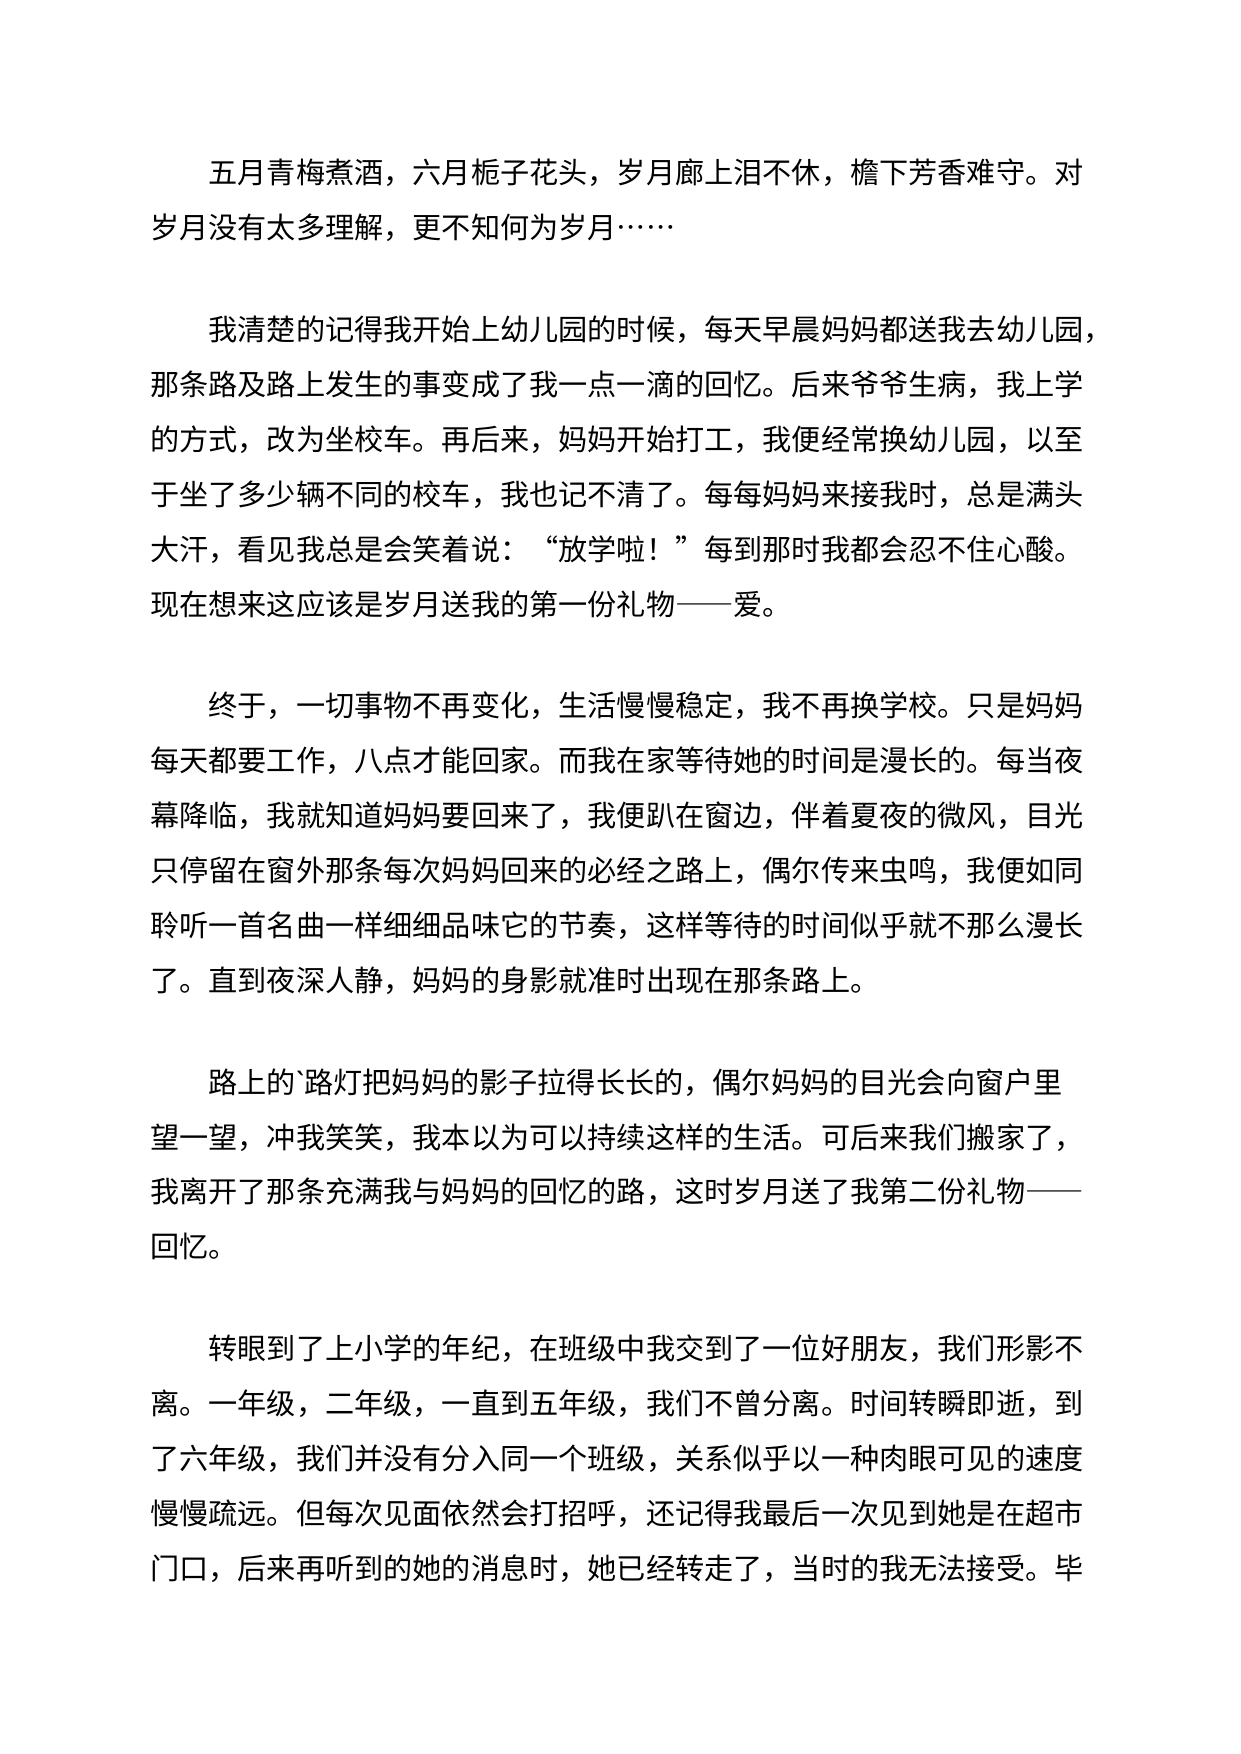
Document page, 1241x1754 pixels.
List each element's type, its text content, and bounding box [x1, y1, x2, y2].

text 路上的`路灯把妈妈的影子拉得长长的，偶尔妈妈的目光会向窗户里望一望，冲我笑笑，我本以为可以持续这样的生活。可后来我们搬家了，我离开了那条充满我与妈妈的回忆的路，这时岁月送了我第二份礼物——回忆。 [150, 1059, 1090, 1266]
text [150, 1326, 1090, 1588]
text 终于，一切事物不再变化，生活慢慢稳定，我不再换学校。只是妈妈每天都要工作，八点才能回家。而我在家等待她的时间是漫长的。每当夜幕降临，我就知道妈妈要回来了，我便趴在窗边，伴着夏夜的微风，目光只停留在窗外那条每次妈妈回来的必经之路上，偶尔传来虫鸣，我便如同聆听一首名曲一样细细品味它的节奏，这样等待的时间似乎就不那么漫长了。直到夜深人静，妈妈的身影就准时出现在那条路上。 [150, 683, 1090, 1000]
text 五月青梅煮酒，六月栀子花头，岁月廊上泪不休，檐下芳香难守。对岁月没有太多理解，更不知何为岁月…… [150, 150, 1090, 247]
text 我清楚的记得我开始上幼儿园的时候，每天早晨妈妈都送我去幼儿园，那条路及路上发生的事变成了我一点一滴的回忆。后来爷爷生病，我上学的方式，改为坐校车。再后来，妈妈开始打工，我便经常换幼儿园，以至于坐了多少辆不同的校车，我也记不清了。每每妈妈来接我时，总是满头大汗，看见我总是会笑着说：“放学啦！”每到那时我都会忍不住心酸。现在想来这应该是岁月送我的第一份礼物——爱。 [150, 307, 1090, 623]
